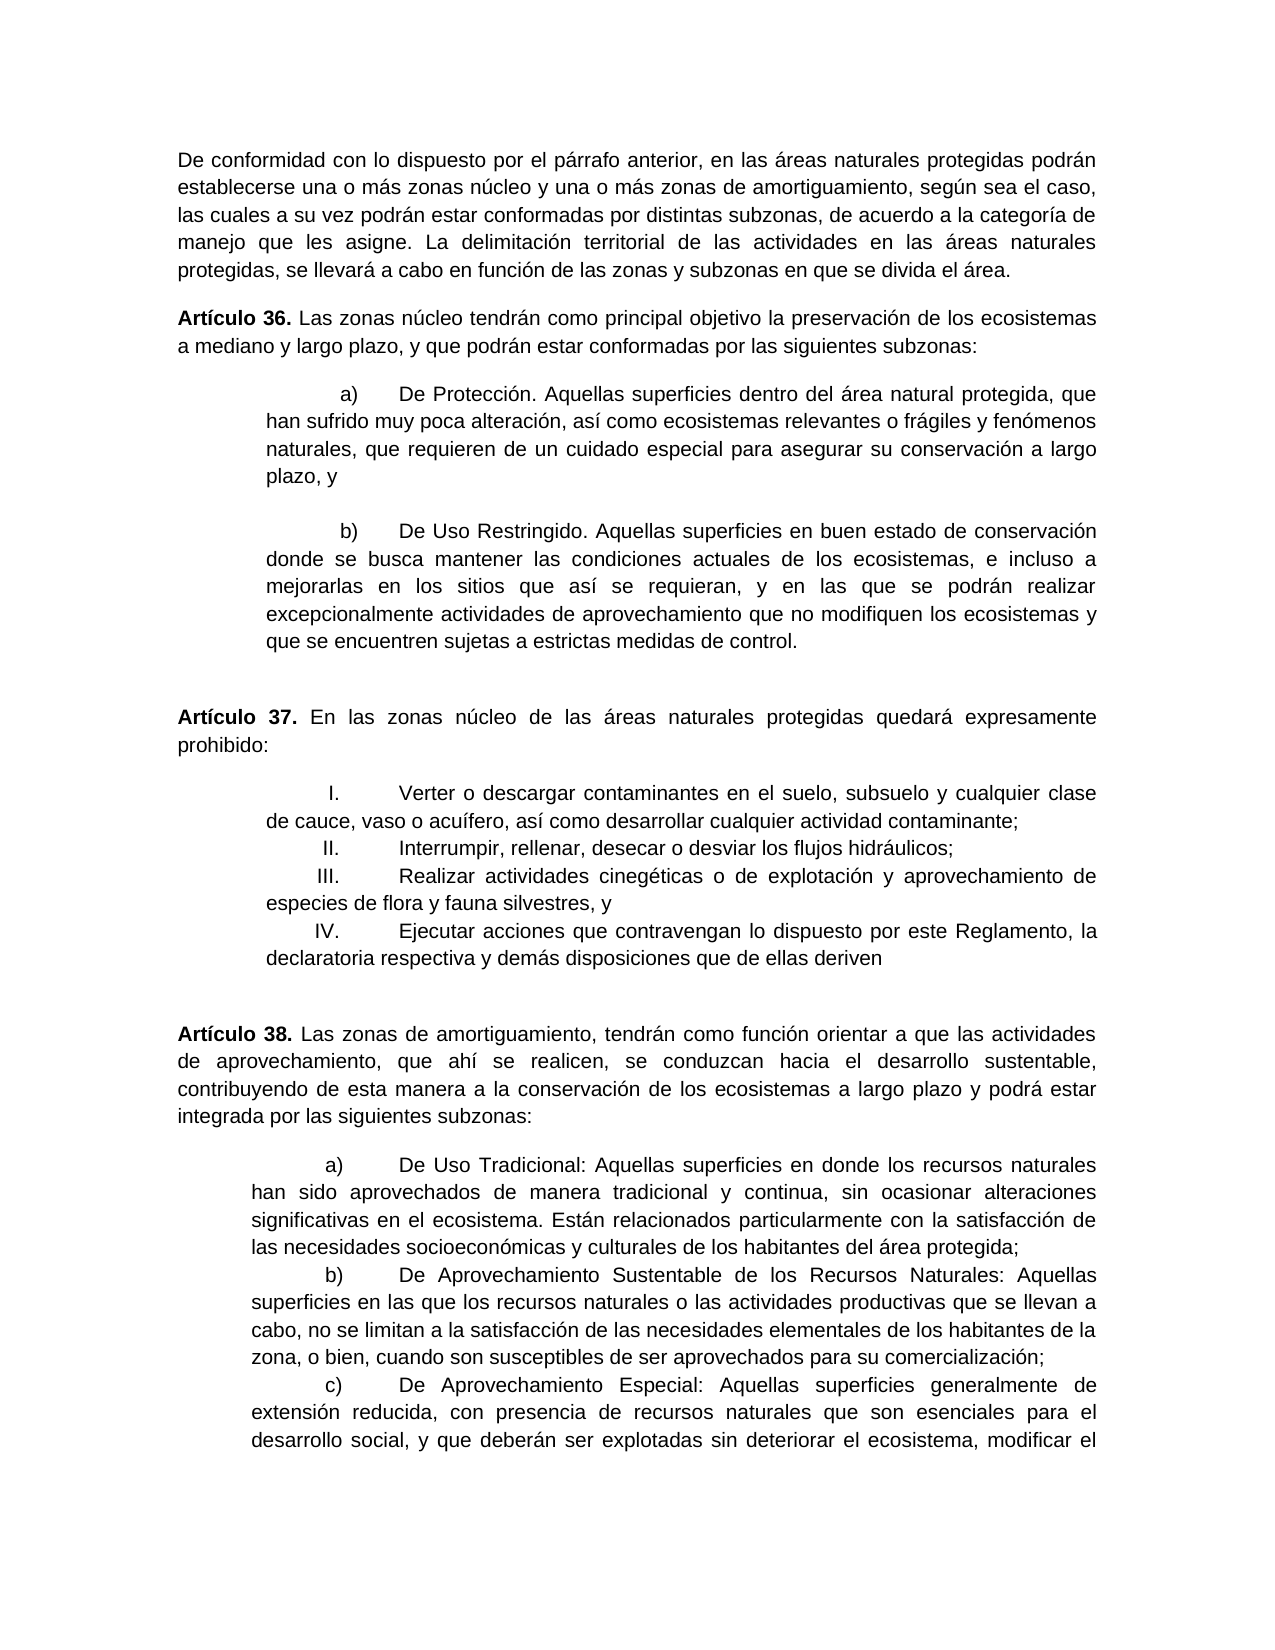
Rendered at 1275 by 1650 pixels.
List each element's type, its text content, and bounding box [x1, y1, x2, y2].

list De Uso Restringido. Aquellas superficies en buen estado de conservación donde se busca mantener las condiciones actuales de los ecosistemas, e incluso a mejorarlas en los sitios que así se requieran, y en las que se podrán realizar excepcionalmente actividades de aprovechamiento que no modifiquen los ecosistemas y que se encuentren sujetas a estrictas medidas de control. [266, 519, 1098, 653]
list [251, 1373, 1098, 1452]
list Interrumpir, rellenar, desecar o desviar los flujos hidráulicos; [266, 836, 1098, 860]
list De Uso Tradicional: Aquellas superficies en donde los recursos naturales han sido aprovechados de manera tradicional y continua, sin ocasionar alteraciones significativas en el ecosistema. Están relacionados particularmente con la satisfacción de las necesidades socioeconómicas y culturales de los habitantes del área protegida; [251, 1153, 1098, 1259]
list Ejecutar acciones que contravengan lo dispuesto por este Reglamento, la declaratoria respectiva y demás disposiciones que de ellas deriven [266, 918, 1098, 970]
list Realizar actividades cinegéticas o de explotación y aprovechamiento de especies de flora y fauna silvestres, y [266, 863, 1098, 915]
text Artículo 38. Las zonas de amortiguamiento, tendrán como función orientar a que las actividades de aprovechamiento, que ahí se realicen, se conduzcan hacia el desarrollo sustentable, contribuyendo de esta manera a la conservación de los ecosistemas a largo plazo y podrá estar integrada por las siguientes subzonas: [177, 1022, 1098, 1128]
list De Aprovechamiento Sustentable de los Recursos Naturales: Aquellas superficies en las que los recursos naturales o las actividades productivas que se llevan a cabo, no se limitan a la satisfacción de las necesidades elementales de los habitantes de la zona, o bien, cuando son susceptibles de ser aprovechados para su comercialización; [251, 1263, 1098, 1369]
text De conformidad con lo dispuesto por el párrafo anterior, en las áreas naturales protegidas podrán establecerse una o más zonas núcleo y una o más zonas de amortiguamiento, según sea el caso, las cuales a su vez podrán estar conformadas por distintas subzonas, de acuerdo a la categoría de manejo que les asigne. La delimitación territorial de las actividades en las áreas naturales protegidas, se llevará a cabo en función de las zonas y subzonas en que se divida el área. [177, 148, 1098, 282]
text Artículo 37. En las zonas núcleo de las áreas naturales protegidas quedará expresamente prohibido: [177, 705, 1098, 757]
text Artículo 36. Las zonas núcleo tendrán como principal objetivo la preservación de los ecosistemas a mediano y largo plazo, y que podrán estar conformadas por las siguientes subzonas: [177, 306, 1098, 357]
list Verter o descargar contaminantes en el suelo, subsuelo y cualquier clase de cauce, vaso o acuífero, así como desarrollar cualquier actividad contaminante; [266, 781, 1098, 832]
list De Protección. Aquellas superficies dentro del área natural protegida, que han sufrido muy poca alteración, así como ecosistemas relevantes o frágiles y fenómenos naturales, que requieren de un cuidado especial para asegurar su conservación a largo plazo, y [266, 382, 1098, 488]
